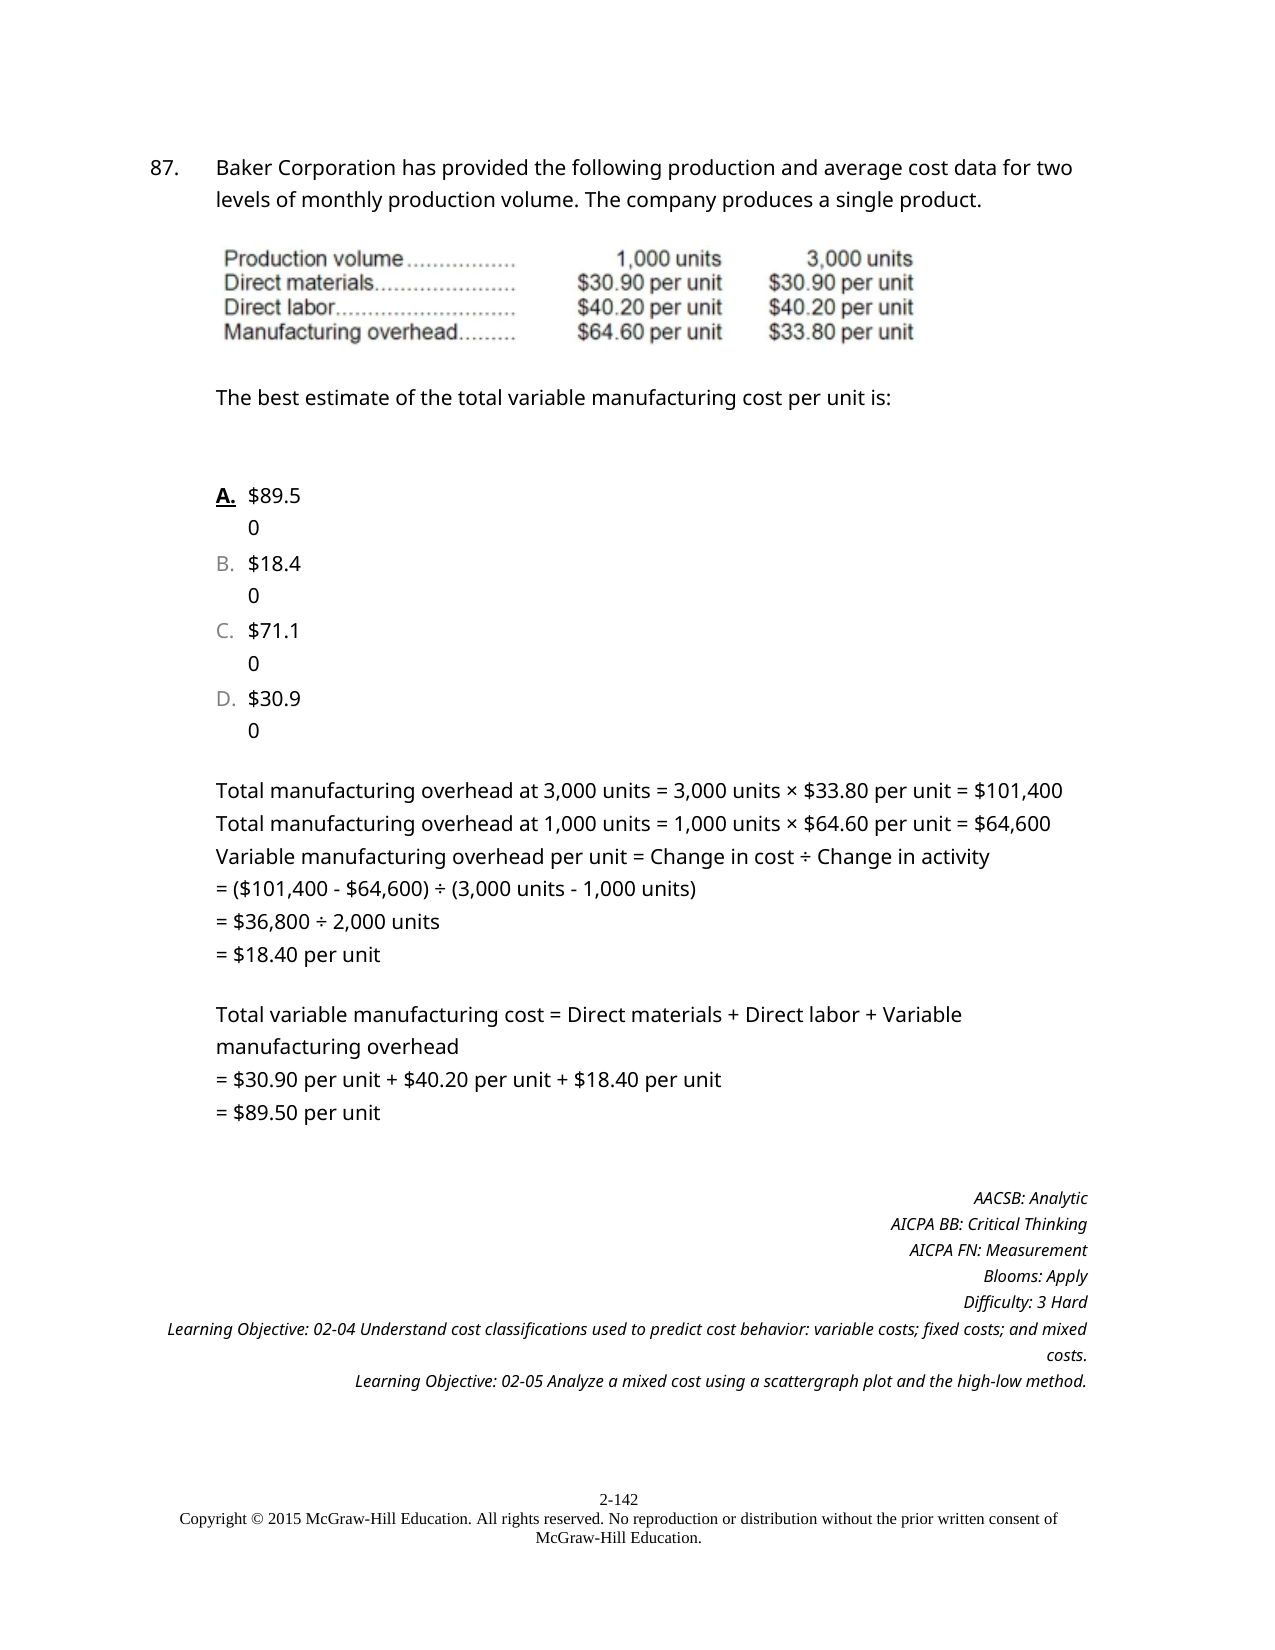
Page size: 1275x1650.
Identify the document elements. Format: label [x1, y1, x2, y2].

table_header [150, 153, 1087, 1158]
picture [221, 245, 918, 346]
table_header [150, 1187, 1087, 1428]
